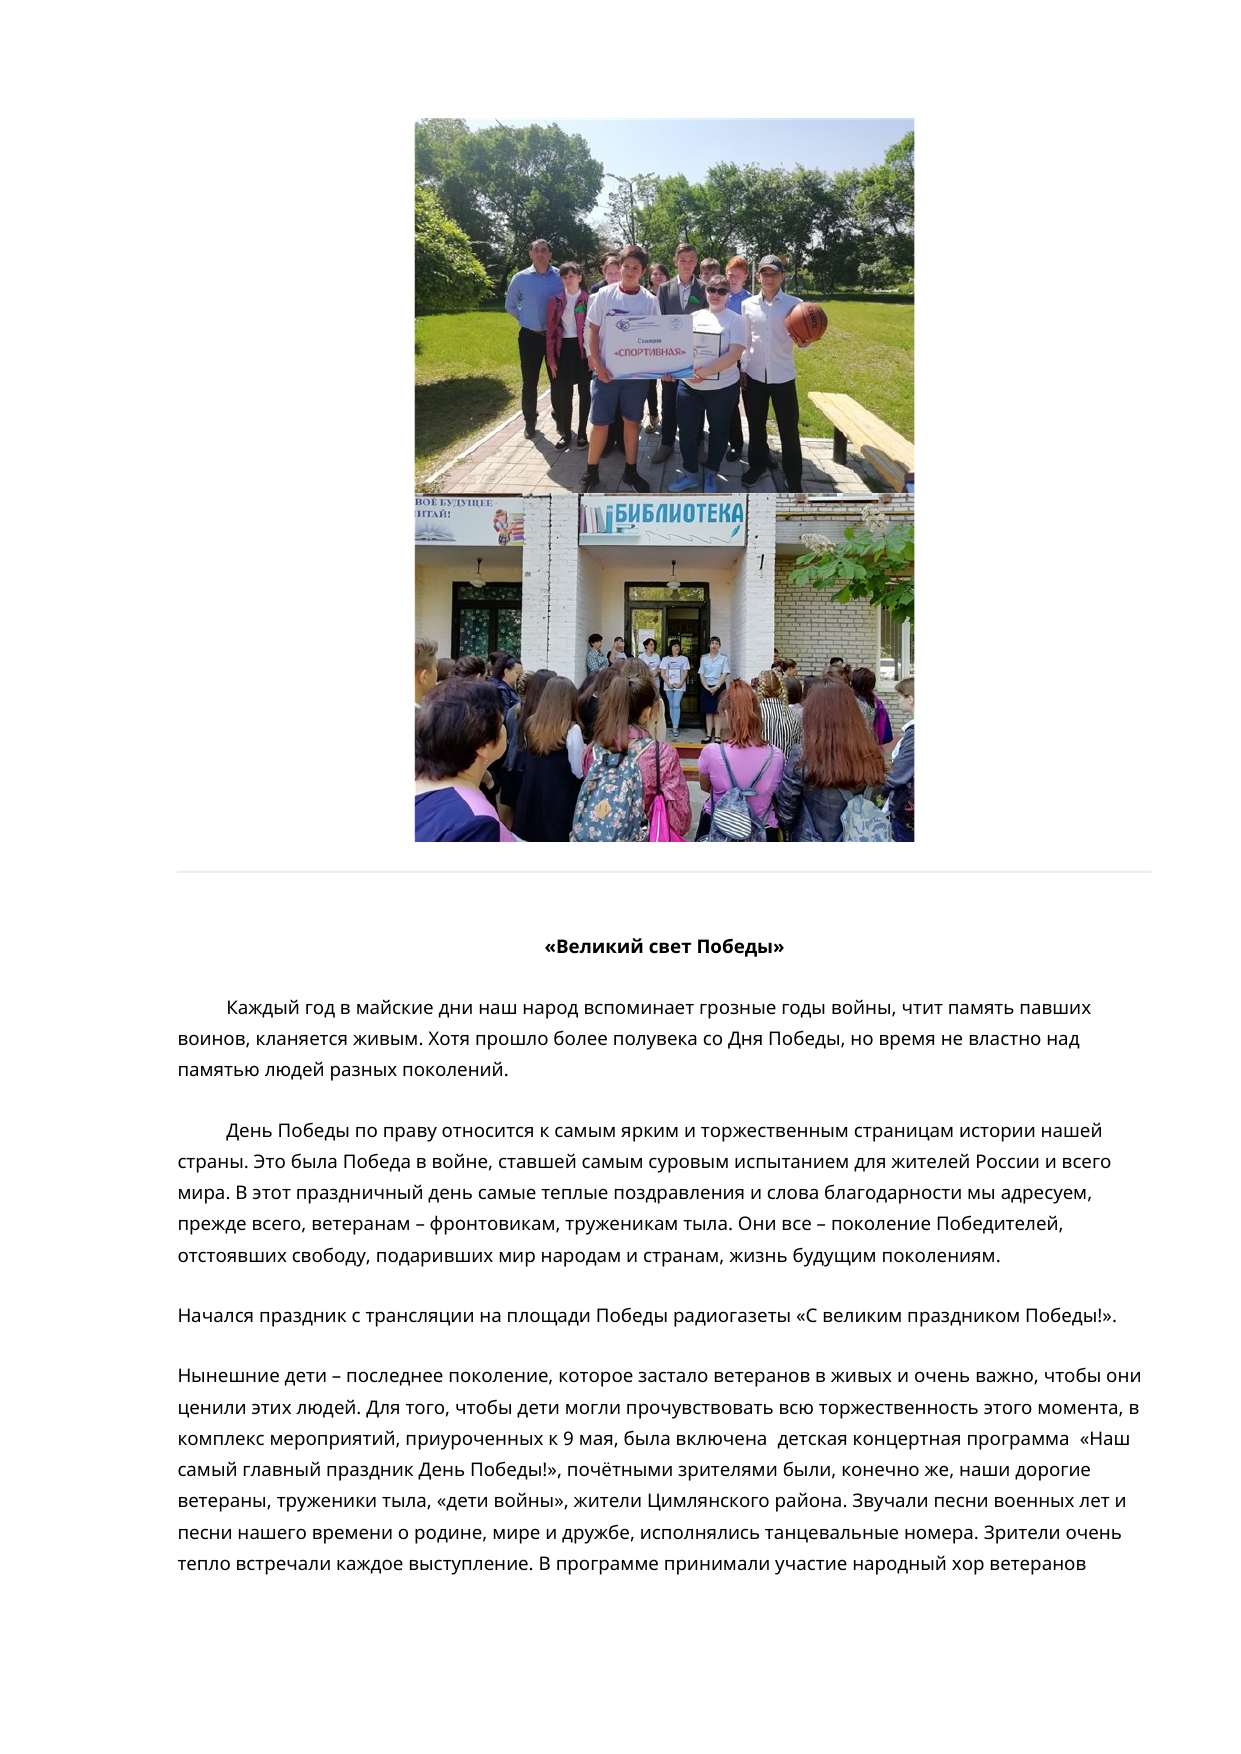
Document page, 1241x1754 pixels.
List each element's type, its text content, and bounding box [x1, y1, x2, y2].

text «Великий свет Победы» [177, 928, 1152, 959]
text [177, 1357, 1152, 1576]
picture [414, 118, 915, 842]
text Начался праздник с трансляции на площади Победы радиогазеты «С великим праздником Победы!». [177, 1297, 1152, 1328]
text Каждый год в майские дни наш народ вспоминает грозные годы войны, чтит память павших воинов, кланяется живым. Хотя прошло более полувека со Дня Победы, но время не властно над памятью людей разных поколений. [177, 988, 1152, 1082]
text День Победы по праву относится к самым ярким и торжественным страницам истории нашей страны. Это была Победа в войне, ставшей самым суровым испытанием для жителей России и всего мира. В этот праздничный день самые теплые поздравления и слова благодарности мы адресуем, прежде всего, ветеранам – фронтовикам, труженикам тыла. Они все – поколение Победителей, отстоявших свободу, подаривших мир народам и странам, жизнь будущим поколениям. [177, 1111, 1152, 1267]
